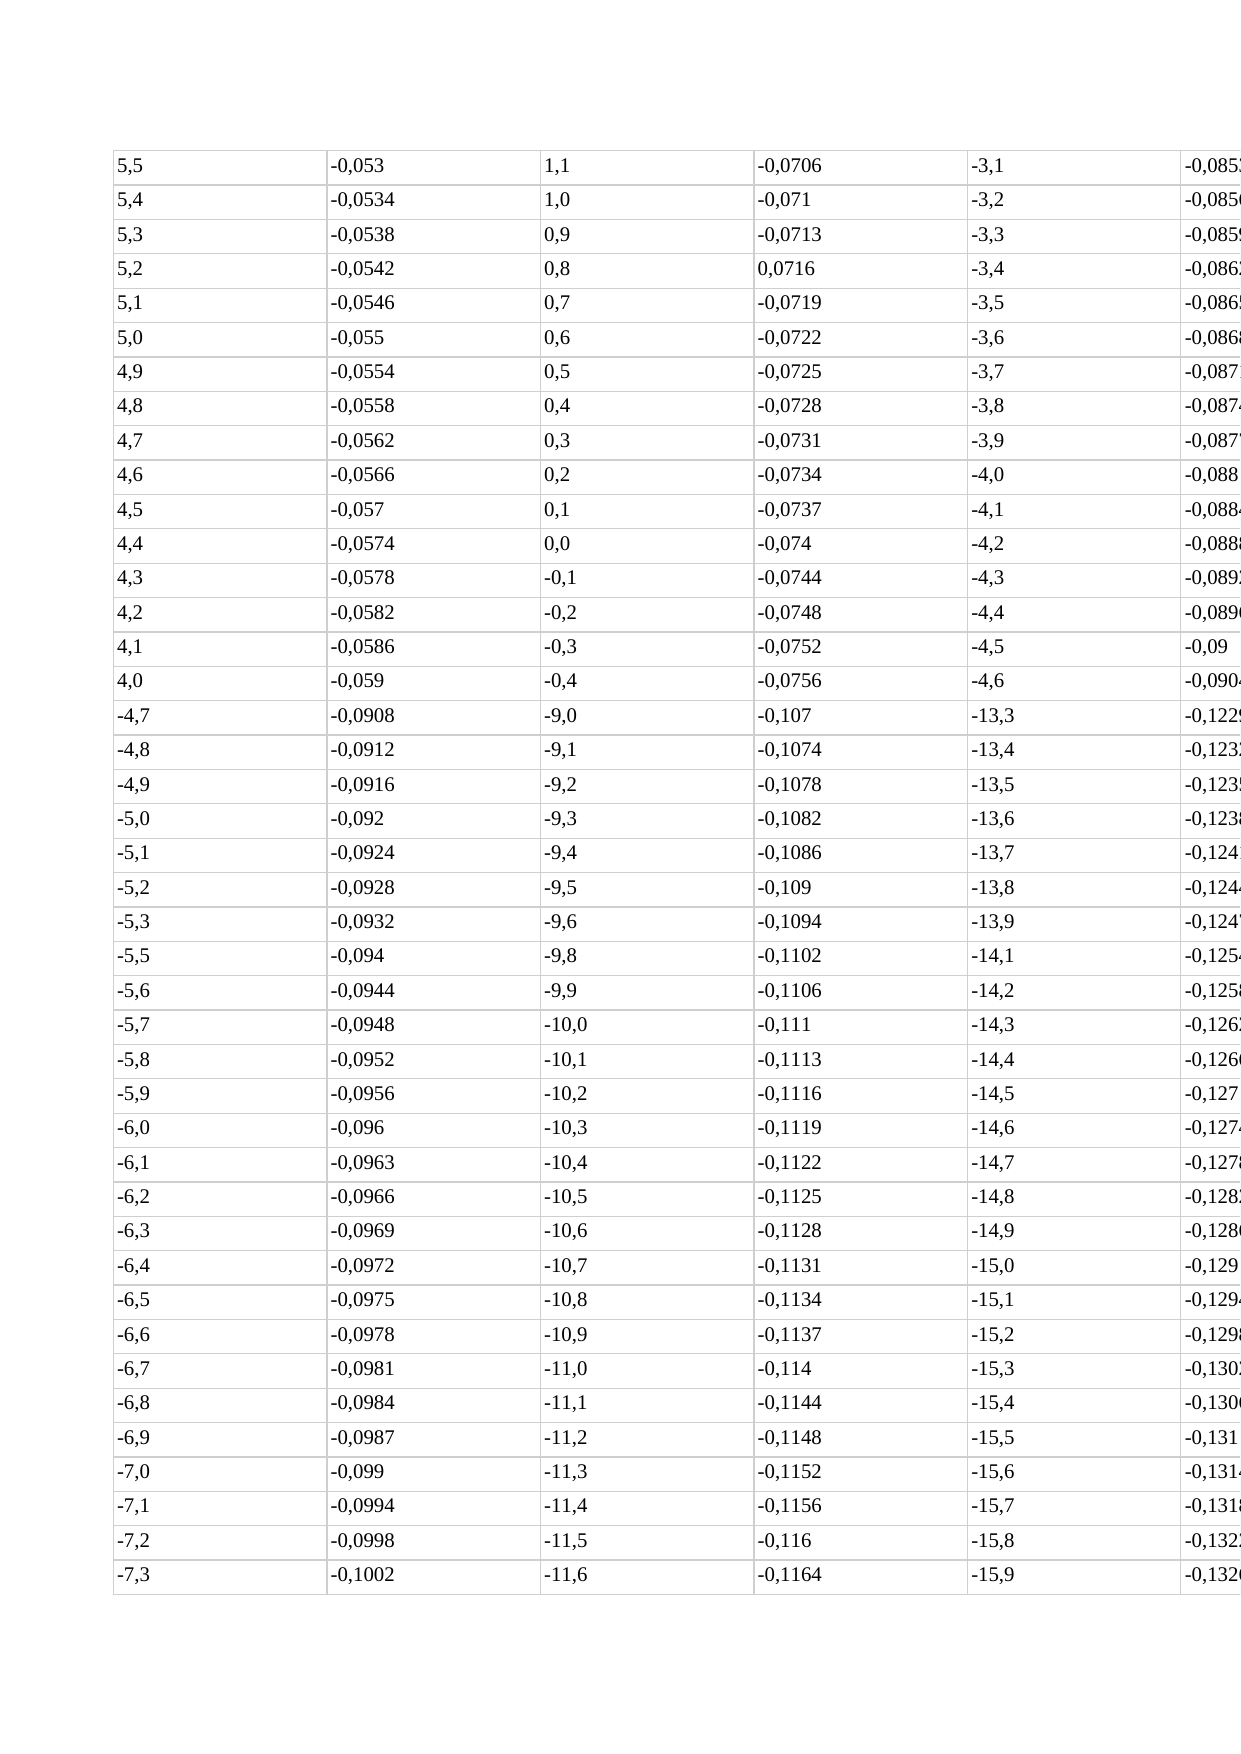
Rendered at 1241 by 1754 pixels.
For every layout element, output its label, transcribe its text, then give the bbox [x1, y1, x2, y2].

table_cell -0,1318 [1181, 1492, 1240, 1525]
table_cell -13,8 [968, 873, 1180, 906]
table_cell -5,5 [114, 942, 326, 975]
table_cell -0,0862 [1181, 254, 1240, 287]
table_cell -4,2 [968, 529, 1180, 562]
table_cell -6,2 [114, 1183, 326, 1216]
table_cell -0,1247 [1181, 908, 1240, 941]
table_cell -4,9 [114, 770, 326, 803]
table_cell -14,8 [968, 1183, 1180, 1216]
table_cell -0,1235 [1181, 770, 1240, 803]
table_cell -0,1078 [755, 770, 967, 803]
table_cell 4,7 [114, 426, 326, 459]
table_cell -0,2 [541, 598, 753, 631]
table_cell -0,1116 [755, 1079, 967, 1112]
table_cell -0,0963 [328, 1148, 540, 1181]
table_cell -0,0916 [328, 770, 540, 803]
table_cell -0,09 [1181, 633, 1240, 666]
table_cell -15,3 [968, 1354, 1180, 1387]
table_cell -3,1 [968, 151, 1180, 184]
table_cell -0,0574 [328, 529, 540, 562]
table_cell -0,0892 [1181, 564, 1240, 597]
table_cell -15,2 [968, 1320, 1180, 1353]
table_cell -0,0948 [328, 1011, 540, 1044]
table_cell -0,1156 [755, 1492, 967, 1525]
table_cell -14,5 [968, 1079, 1180, 1112]
table_cell -0,0978 [328, 1320, 540, 1353]
table_cell -0,094 [328, 942, 540, 975]
table_cell -7,3 [114, 1561, 326, 1594]
table_cell -3,5 [968, 289, 1180, 322]
table_cell -15,4 [968, 1389, 1180, 1422]
table_cell -13,4 [968, 736, 1180, 769]
table_cell -0,1229 [1181, 701, 1240, 734]
table_cell -0,1326 [1181, 1561, 1240, 1594]
table_cell -0,055 [328, 323, 540, 356]
table_cell 0,3 [541, 426, 753, 459]
table_cell -0,1 [541, 564, 753, 597]
table_cell 5,4 [114, 186, 326, 219]
table_cell -11,3 [541, 1458, 753, 1491]
table_cell -11,2 [541, 1423, 753, 1456]
table_cell -0,1152 [755, 1458, 967, 1491]
table_cell 0,0 [541, 529, 753, 562]
table_cell -3,8 [968, 392, 1180, 425]
table_cell -6,4 [114, 1251, 326, 1284]
table_cell 4,4 [114, 529, 326, 562]
table_cell -15,6 [968, 1458, 1180, 1491]
table_cell -0,0542 [328, 254, 540, 287]
table_cell -14,3 [968, 1011, 1180, 1044]
table_cell -10,1 [541, 1045, 753, 1078]
table_cell -0,0924 [328, 839, 540, 872]
table_cell -0,1278 [1181, 1148, 1240, 1181]
table_cell -4,6 [968, 667, 1180, 700]
table_cell -9,1 [541, 736, 753, 769]
table_cell -0,1074 [755, 736, 967, 769]
table_cell -9,9 [541, 976, 753, 1009]
table_cell -0,1102 [755, 942, 967, 975]
table_cell -0,127 [1181, 1079, 1240, 1112]
table_cell -0,1086 [755, 839, 967, 872]
table_cell -0,1144 [755, 1389, 967, 1422]
table_cell -3,7 [968, 358, 1180, 391]
table_cell -0,0952 [328, 1045, 540, 1078]
table_cell 5,1 [114, 289, 326, 322]
table_cell -15,7 [968, 1492, 1180, 1525]
table_cell -0,107 [755, 701, 967, 734]
table_cell -10,6 [541, 1217, 753, 1250]
table_cell -11,5 [541, 1526, 753, 1559]
table_cell -0,1322 [1181, 1526, 1240, 1559]
table_cell -0,114 [755, 1354, 967, 1387]
table_cell -4,0 [968, 461, 1180, 494]
table_cell -6,1 [114, 1148, 326, 1181]
table_cell -14,6 [968, 1114, 1180, 1147]
table_cell -0,0888 [1181, 529, 1240, 562]
table_cell -0,1137 [755, 1320, 967, 1353]
table_cell -0,0856 [1181, 186, 1240, 219]
table_cell 4,0 [114, 667, 326, 700]
table_cell -0,1106 [755, 976, 967, 1009]
table_cell -0,092 [328, 804, 540, 837]
table_cell -0,0562 [328, 426, 540, 459]
table_cell -0,1113 [755, 1045, 967, 1078]
table_cell 4,5 [114, 495, 326, 528]
table_cell -0,0966 [328, 1183, 540, 1216]
table_cell 0,4 [541, 392, 753, 425]
table_cell -0,0874 [1181, 392, 1240, 425]
table_cell -7,1 [114, 1492, 326, 1525]
table_cell -0,0994 [328, 1492, 540, 1525]
table_cell -0,0984 [328, 1389, 540, 1422]
table_cell -15,1 [968, 1286, 1180, 1319]
table_cell -0,1286 [1181, 1217, 1240, 1250]
table_cell -14,7 [968, 1148, 1180, 1181]
table_cell -0,0725 [755, 358, 967, 391]
table_cell -11,4 [541, 1492, 753, 1525]
table_cell -0,0722 [755, 323, 967, 356]
table_cell -0,1134 [755, 1286, 967, 1319]
table_cell -0,1119 [755, 1114, 967, 1147]
table_cell -0,3 [541, 633, 753, 666]
table_cell -0,0981 [328, 1354, 540, 1387]
table_cell -0,1148 [755, 1423, 967, 1456]
table_cell -0,0877 [1181, 426, 1240, 459]
table_cell 4,8 [114, 392, 326, 425]
table_cell -0,1282 [1181, 1183, 1240, 1216]
table_cell -3,6 [968, 323, 1180, 356]
table_cell -3,4 [968, 254, 1180, 287]
table_cell -14,9 [968, 1217, 1180, 1250]
table_cell -0,0871 [1181, 358, 1240, 391]
table_cell -7,2 [114, 1526, 326, 1559]
table_cell -13,3 [968, 701, 1180, 734]
table_cell -0,0744 [755, 564, 967, 597]
table_cell -14,4 [968, 1045, 1180, 1078]
table_cell -15,5 [968, 1423, 1180, 1456]
table_cell 5,5 [114, 151, 326, 184]
table_cell 4,9 [114, 358, 326, 391]
table_cell -0,0534 [328, 186, 540, 219]
table_cell -4,1 [968, 495, 1180, 528]
table_cell -0,1164 [755, 1561, 967, 1594]
table_cell -5,1 [114, 839, 326, 872]
table_cell 1,0 [541, 186, 753, 219]
table_cell -5,9 [114, 1079, 326, 1112]
table_cell -0,1244 [1181, 873, 1240, 906]
table_cell -0,0865 [1181, 289, 1240, 322]
table_cell -0,1128 [755, 1217, 967, 1250]
table_cell -11,1 [541, 1389, 753, 1422]
table_cell -5,3 [114, 908, 326, 941]
table_cell -6,0 [114, 1114, 326, 1147]
table_cell -3,9 [968, 426, 1180, 459]
table_cell -9,3 [541, 804, 753, 837]
table_cell -7,0 [114, 1458, 326, 1491]
table_cell 0,2 [541, 461, 753, 494]
table_cell -0,1125 [755, 1183, 967, 1216]
table_cell -5,8 [114, 1045, 326, 1078]
table_cell -0,0728 [755, 392, 967, 425]
table_cell -10,5 [541, 1183, 753, 1216]
table_cell -0,0756 [755, 667, 967, 700]
table_cell -15,0 [968, 1251, 1180, 1284]
table_cell -0,088 [1181, 461, 1240, 494]
table_cell 5,0 [114, 323, 326, 356]
table_cell 0,0716 [755, 254, 967, 287]
table_cell -0,0944 [328, 976, 540, 1009]
table_cell -5,0 [114, 804, 326, 837]
table_cell -0,0578 [328, 564, 540, 597]
table_cell 0,9 [541, 220, 753, 253]
table_cell 1,1 [541, 151, 753, 184]
table_cell 0,5 [541, 358, 753, 391]
table_cell -0,0908 [328, 701, 540, 734]
table_cell -14,2 [968, 976, 1180, 1009]
table_cell 5,2 [114, 254, 326, 287]
table_cell -0,0752 [755, 633, 967, 666]
table_cell -6,3 [114, 1217, 326, 1250]
table_cell -10,2 [541, 1079, 753, 1112]
table_cell -10,3 [541, 1114, 753, 1147]
table_cell -0,1274 [1181, 1114, 1240, 1147]
table_cell -15,9 [968, 1561, 1180, 1594]
table_cell -0,1266 [1181, 1045, 1240, 1078]
table_cell -10,4 [541, 1148, 753, 1181]
table_cell -0,059 [328, 667, 540, 700]
table_cell -0,053 [328, 151, 540, 184]
table_cell -0,0538 [328, 220, 540, 253]
table_cell -0,116 [755, 1526, 967, 1559]
table_cell -0,0987 [328, 1423, 540, 1456]
table_cell 0,6 [541, 323, 753, 356]
table_cell -10,8 [541, 1286, 753, 1319]
table_cell -0,0884 [1181, 495, 1240, 528]
table_cell -0,0713 [755, 220, 967, 253]
table_cell -0,111 [755, 1011, 967, 1044]
table_cell 4,3 [114, 564, 326, 597]
table_cell -0,1131 [755, 1251, 967, 1284]
table_cell -4,5 [968, 633, 1180, 666]
table_cell 0,7 [541, 289, 753, 322]
table_cell -0,0554 [328, 358, 540, 391]
table_cell -13,7 [968, 839, 1180, 872]
table_cell -0,0719 [755, 289, 967, 322]
table_cell -0,071 [755, 186, 967, 219]
table_cell -0,099 [328, 1458, 540, 1491]
table_cell -9,6 [541, 908, 753, 941]
table_cell -0,0956 [328, 1079, 540, 1112]
table_cell -0,0546 [328, 289, 540, 322]
table_cell -0,1306 [1181, 1389, 1240, 1422]
table_cell -0,129 [1181, 1251, 1240, 1284]
table_cell -6,5 [114, 1286, 326, 1319]
table_cell -0,0706 [755, 151, 967, 184]
table_cell 4,6 [114, 461, 326, 494]
table_cell -6,6 [114, 1320, 326, 1353]
table_cell -0,1232 [1181, 736, 1240, 769]
table_cell -9,4 [541, 839, 753, 872]
table_cell -0,1254 [1181, 942, 1240, 975]
table_cell -14,1 [968, 942, 1180, 975]
table_cell 4,2 [114, 598, 326, 631]
table_cell -0,0566 [328, 461, 540, 494]
table_cell -13,9 [968, 908, 1180, 941]
table_cell -0,0904 [1181, 667, 1240, 700]
table_cell -0,1294 [1181, 1286, 1240, 1319]
table_cell -0,0586 [328, 633, 540, 666]
table_cell -0,1258 [1181, 976, 1240, 1009]
table_cell -0,0998 [328, 1526, 540, 1559]
table_cell -6,9 [114, 1423, 326, 1456]
table_cell -6,7 [114, 1354, 326, 1387]
table_cell -0,1262 [1181, 1011, 1240, 1044]
table_cell -4,8 [114, 736, 326, 769]
table_cell -0,0932 [328, 908, 540, 941]
table_cell -0,0558 [328, 392, 540, 425]
table_cell -0,1122 [755, 1148, 967, 1181]
table_cell -3,2 [968, 186, 1180, 219]
table_cell -13,6 [968, 804, 1180, 837]
table_cell 5,3 [114, 220, 326, 253]
table_cell -0,0859 [1181, 220, 1240, 253]
table_cell -13,5 [968, 770, 1180, 803]
table_cell -0,109 [755, 873, 967, 906]
table_cell -0,0731 [755, 426, 967, 459]
table_cell -0,074 [755, 529, 967, 562]
table_cell -0,4 [541, 667, 753, 700]
table_cell -0,131 [1181, 1423, 1240, 1456]
table_cell -10,9 [541, 1320, 753, 1353]
table_cell -5,6 [114, 976, 326, 1009]
table_cell -0,1298 [1181, 1320, 1240, 1353]
table_cell 4,1 [114, 633, 326, 666]
table_cell -0,1094 [755, 908, 967, 941]
table_cell -9,8 [541, 942, 753, 975]
table_cell -3,3 [968, 220, 1180, 253]
table_cell -0,057 [328, 495, 540, 528]
table_cell -9,2 [541, 770, 753, 803]
table_cell -0,0912 [328, 736, 540, 769]
table_cell -0,0737 [755, 495, 967, 528]
table_cell -9,5 [541, 873, 753, 906]
table_cell -10,0 [541, 1011, 753, 1044]
table_cell -0,0748 [755, 598, 967, 631]
table_cell -0,0868 [1181, 323, 1240, 356]
table_cell -0,1002 [328, 1561, 540, 1594]
table_cell 0,1 [541, 495, 753, 528]
table_cell -9,0 [541, 701, 753, 734]
table_cell -4,4 [968, 598, 1180, 631]
table_cell -11,6 [541, 1561, 753, 1594]
table_cell -0,0896 [1181, 598, 1240, 631]
table_cell -0,0928 [328, 873, 540, 906]
table_cell -0,1238 [1181, 804, 1240, 837]
table_cell -6,8 [114, 1389, 326, 1422]
table_cell -4,3 [968, 564, 1180, 597]
table_cell -5,2 [114, 873, 326, 906]
table_cell -4,7 [114, 701, 326, 734]
table_cell -0,0853 [1181, 151, 1240, 184]
table_cell -0,0969 [328, 1217, 540, 1250]
table_cell -15,8 [968, 1526, 1180, 1559]
table_cell -0,0734 [755, 461, 967, 494]
table_cell -0,096 [328, 1114, 540, 1147]
table_cell -11,0 [541, 1354, 753, 1387]
table_cell -0,1082 [755, 804, 967, 837]
table_cell -0,1314 [1181, 1458, 1240, 1491]
table_cell -0,0582 [328, 598, 540, 631]
table_cell -10,7 [541, 1251, 753, 1284]
table_cell -5,7 [114, 1011, 326, 1044]
table_cell -0,1241 [1181, 839, 1240, 872]
table_cell -0,0975 [328, 1286, 540, 1319]
table_cell -0,1302 [1181, 1354, 1240, 1387]
table_cell 0,8 [541, 254, 753, 287]
table_cell -0,0972 [328, 1251, 540, 1284]
